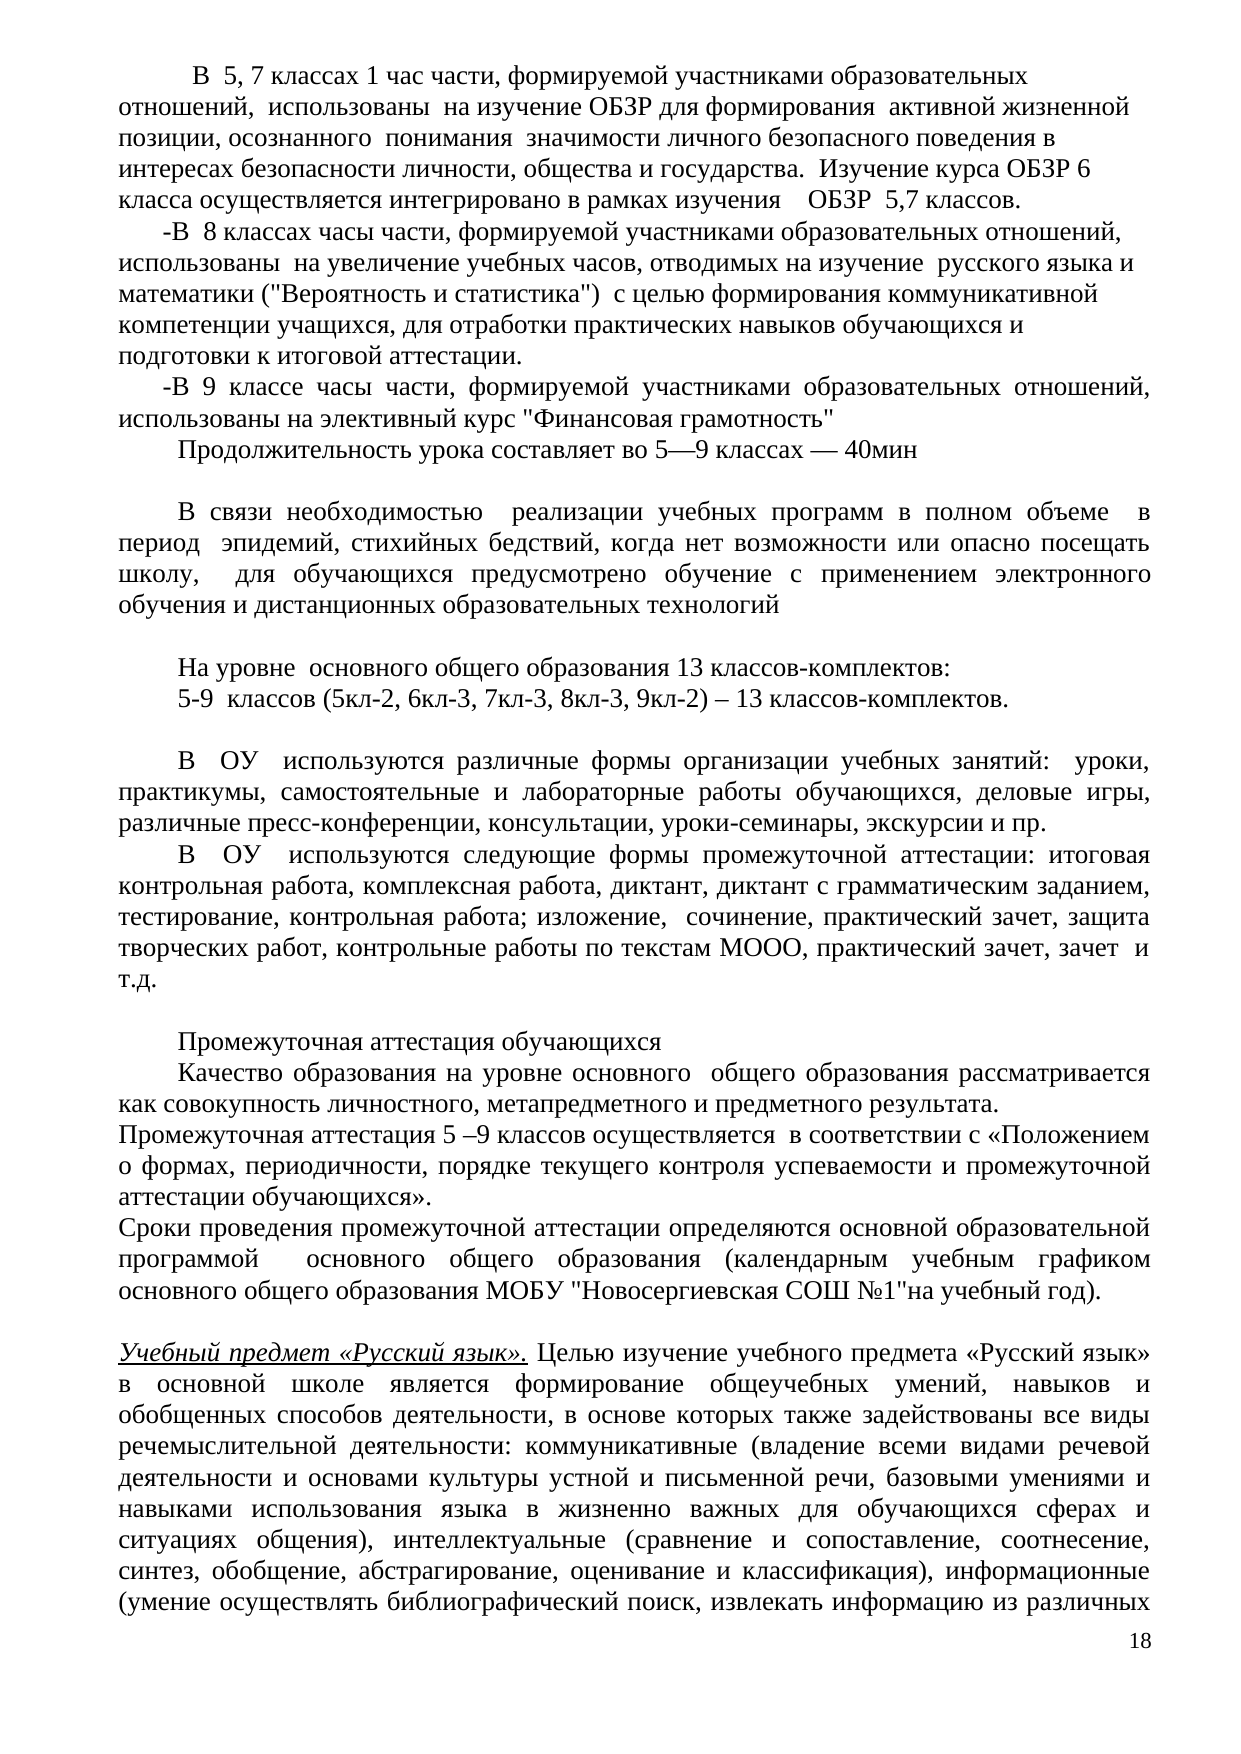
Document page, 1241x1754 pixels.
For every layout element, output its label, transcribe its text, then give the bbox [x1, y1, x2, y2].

text -В 8 классах часы части, формируемой участниками образовательных отношений, использованы на увеличение учебных часов, отводимых на изучение русского языка и математики ("Вероятность и статистика") с целью формирования коммуникативной компетенции учащихся, для отработки практических навыков обучающихся и подготовки к итоговой аттестации. [118, 215, 1152, 371]
text Сроки проведения промежуточной аттестации определяются основной образовательной программой основного общего образования (календарным учебным графиком основного общего образования МОБУ "Новосергиевская СОШ №1"на учебный год). [118, 1211, 1152, 1305]
text В ОУ используются различные формы организации учебных занятий: уроки, практикумы, самостоятельные и лабораторные работы обучающихся, деловые игры, различные пресс-конференции, консультации, уроки-семинары, экскурсии и пр. [118, 744, 1152, 838]
text В ОУ используются следующие формы промежуточной аттестации: итоговая контрольная работа, комплексная работа, диктант, диктант с грамматическим заданием, тестирование, контрольная работа; изложение, сочинение, практический зачет, защита творческих работ, контрольные работы по текстам МООО, практический зачет, зачет и т.д. [118, 838, 1152, 993]
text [118, 1336, 1152, 1616]
text Качество образования на уровне основного общего образования рассматривается как совокупность личностного, метапредметного и предметного результата. [118, 1056, 1152, 1118]
text Промежуточная аттестация 5 –9 классов осуществляется в соответствии с «Положением о формах, периодичности, порядке текущего контроля успеваемости и промежуточной аттестации обучающихся». [118, 1118, 1152, 1211]
text На уровне основного общего образования 13 классов-комплектов: [118, 651, 1152, 682]
text -В 9 классе часы части, формируемой участниками образовательных отношений, использованы на элективный курс "Финансовая грамотность" [118, 371, 1152, 433]
text В связи необходимостью реализации учебных программ в полном объеме в период эпидемий, стихийных бедствий, когда нет возможности или опасно посещать школу, для обучающихся предусмотрено обучение с применением электронного обучения и дистанционных образовательных технологий [118, 495, 1152, 620]
text 5-9 классов (5кл-2, 6кл-3, 7кл-3, 8кл-3, 9кл-2) – 13 классов-комплектов. [118, 682, 1152, 713]
text В 5, 7 классах 1 час части, формируемой участниками образовательных отношений, использованы на изучение ОБЗР для формирования активной жизненной позиции, осознанного понимания значимости личного безопасного поведения в интересах безопасности личности, общества и государства. Изучение курса ОБЗР 6 класса осуществляется интегрировано в рамках изучения ОБЗР 5,7 классов. [118, 59, 1152, 215]
text Промежуточная аттестация обучающихся [118, 1024, 1152, 1056]
text Продолжительность урока составляет во 5—9 классах — 40мин [118, 433, 1152, 464]
